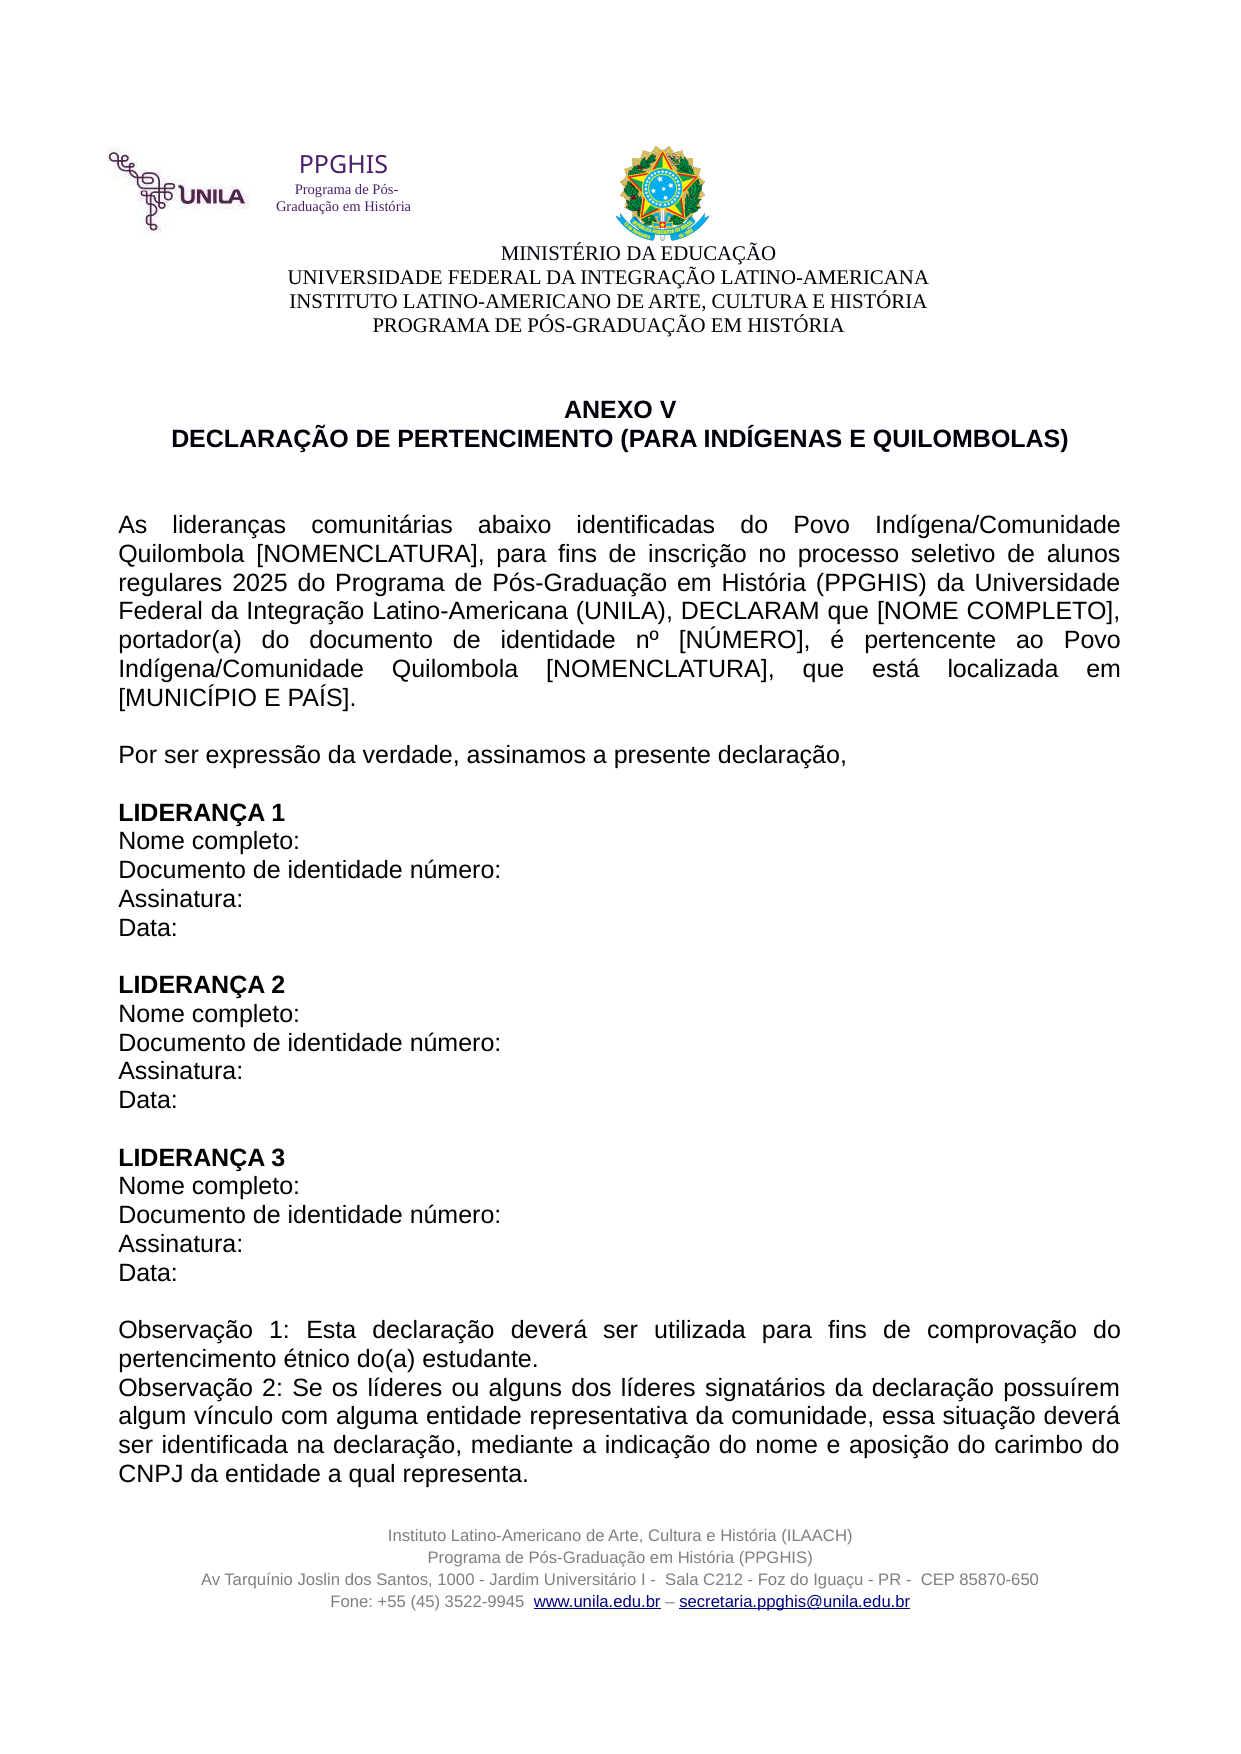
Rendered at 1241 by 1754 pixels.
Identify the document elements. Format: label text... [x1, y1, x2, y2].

text Nome completo: [118, 999, 1122, 1028]
text Por ser expressão da verdade, assinamos a presente declaração, [118, 740, 1122, 769]
text Data: [118, 913, 1122, 941]
text DECLARAÇÃO DE PERTENCIMENTO (PARA INDÍGENAS E QUILOMBOLAS) [118, 424, 1122, 453]
text Assinatura: [118, 884, 1122, 913]
text ANEXO V [118, 395, 1122, 424]
text Nome completo: [118, 826, 1122, 855]
text Documento de identidade número: [118, 855, 1122, 884]
picture [682, 222, 693, 229]
text Documento de identidade número: [118, 1200, 1122, 1229]
text Documento de identidade número: [118, 1028, 1122, 1056]
text Nome completo: [118, 1171, 1122, 1200]
text Data: [118, 1085, 1122, 1114]
text LIDERANÇA 3 [118, 1143, 1122, 1171]
text Observação 1: Esta declaração deverá ser utilizada para fins de comprovação do pertencimento étnico do(a) estudante. [118, 1315, 1122, 1373]
text As lideranças comunitárias abaixo identificadas do Povo Indígena/Comunidade Quilombola [NOMENCLATURA], para fins de inscrição no processo seletivo de alunos regulares 2025 do Programa de Pós-Graduação em História (PPGHIS) da Universidade Federal da Integração Latino-Americana (UNILA), DECLARAM que [NOME COMPLETO], portador(a) do documento de identidade nº [NÚMERO], é pertencente ao Povo Indígena/Comunidade Quilombola [NOMENCLATURA], que está localizada em [MUNICÍPIO E PAÍS]. [118, 510, 1122, 711]
text LIDERANÇA 1 [118, 798, 1122, 826]
text LIDERANÇA 2 [118, 970, 1122, 999]
text Observação 2: Se os líderes ou alguns dos líderes signatários da declaração possuírem algum vínculo com alguma entidade representativa da comunidade, essa situação deverá ser identificada na declaração, mediante a indicação do nome e aposição do carimbo do CNPJ da entidade a qual representa. [118, 1373, 1122, 1488]
text Data: [118, 1258, 1122, 1286]
picture [615, 146, 710, 241]
text Assinatura: [118, 1229, 1122, 1258]
text Assinatura: [118, 1056, 1122, 1085]
picture [106, 146, 257, 235]
